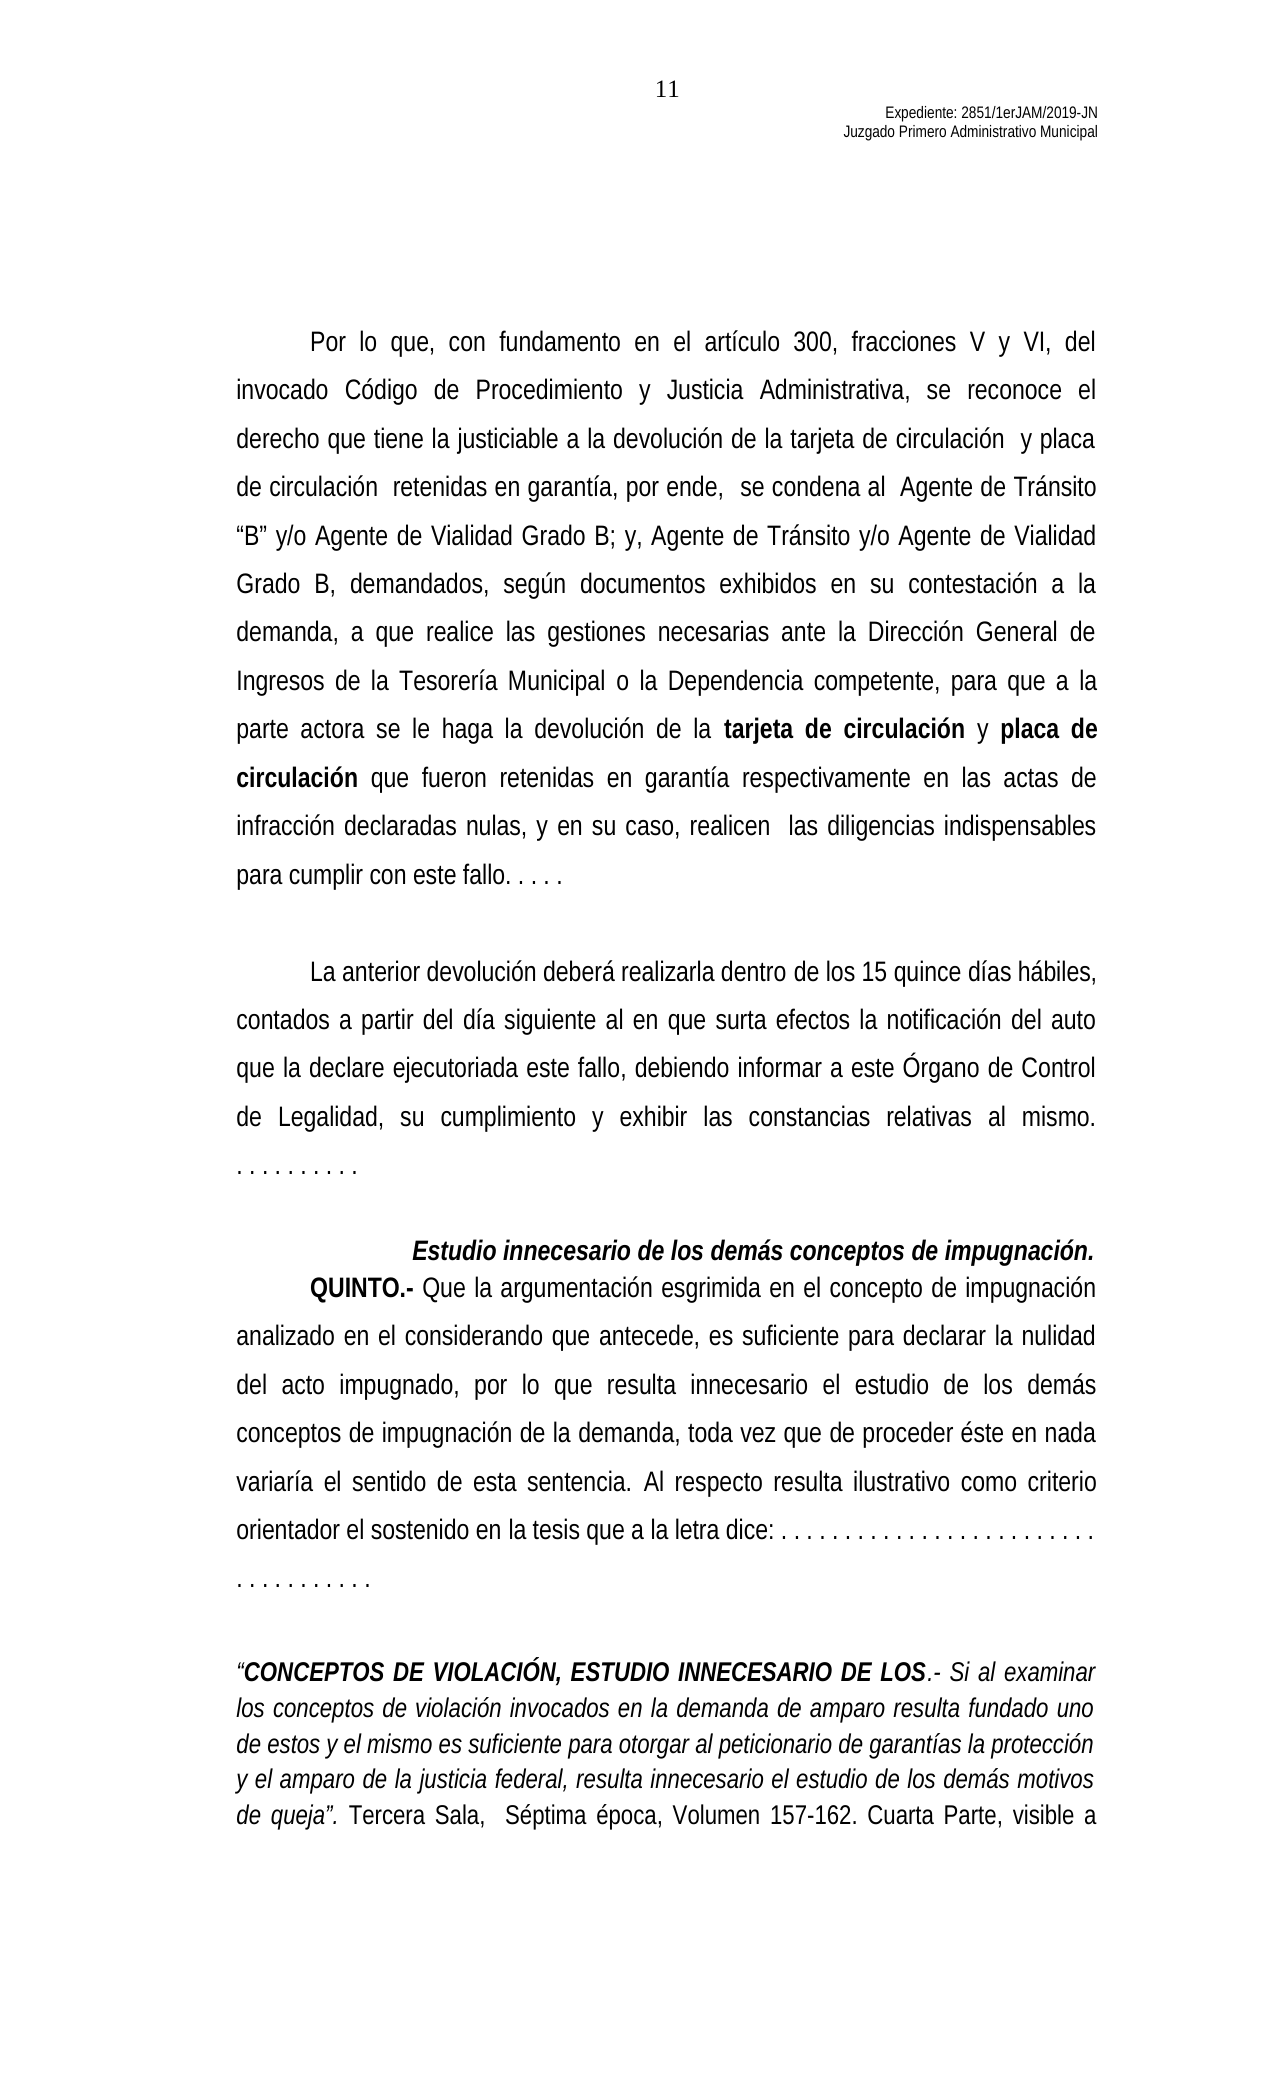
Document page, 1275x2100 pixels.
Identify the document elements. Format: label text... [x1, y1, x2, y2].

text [236, 1657, 1098, 1830]
text QUINTO.- Que la argumentación esgrimida en el concepto de impugnación analizado en el considerando que antecede, es suficiente para declarar la nulidad del acto impugnado, por lo que resulta innecesario el estudio de los demás conceptos de impugnación de la demanda, toda vez que de proceder éste en nada variaría el sentido de esta sentencia. Al respecto resulta ilustrativo como criterio orientador el sostenido en la tesis que a la letra dice: . . . . . . . . . . . . . . . . . . . . . . . . . . . . . . . . . . . . [236, 1271, 1098, 1594]
text La anterior devolución deberá realizarla dentro de los 15 quince días hábiles, contados a partir del día siguiente al en que surta efectos la notificación del auto que la declare ejecutoriada este fallo, debiendo informar a este Órgano de Control de Legalidad, su cumplimiento y exhibir las constancias relativas al mismo. . . . . . . . . . . [236, 954, 1098, 1181]
text Estudio innecesario de los demás conceptos de impugnación. [236, 1234, 1098, 1266]
text Por lo que, con fundamento en el artículo 300, fracciones V y VI, del invocado Código de Procedimiento y Justicia Administrativa, se reconoce el derecho que tiene la justiciable a la devolución de la tarjeta de circulación y placa de circulación retenidas en garantía, por ende, se condena al Agente de Tránsito “B” y/o Agente de Vialidad Grado B; y, Agente de Tránsito y/o Agente de Vialidad Grado B, demandados, según documentos exhibidos en su contestación a la demanda, a que realice las gestiones necesarias ante la Dirección General de Ingresos de la Tesorería Municipal o la Dependencia competente, para que a la parte actora se le haga la devolución de la tarjeta de circulación y placa de circulación que fueron retenidas en garantía respectivamente en las actas de infracción declaradas nulas, y en su caso, realicen las diligencias indispensables para cumplir con este fallo. . . . . [236, 325, 1098, 890]
